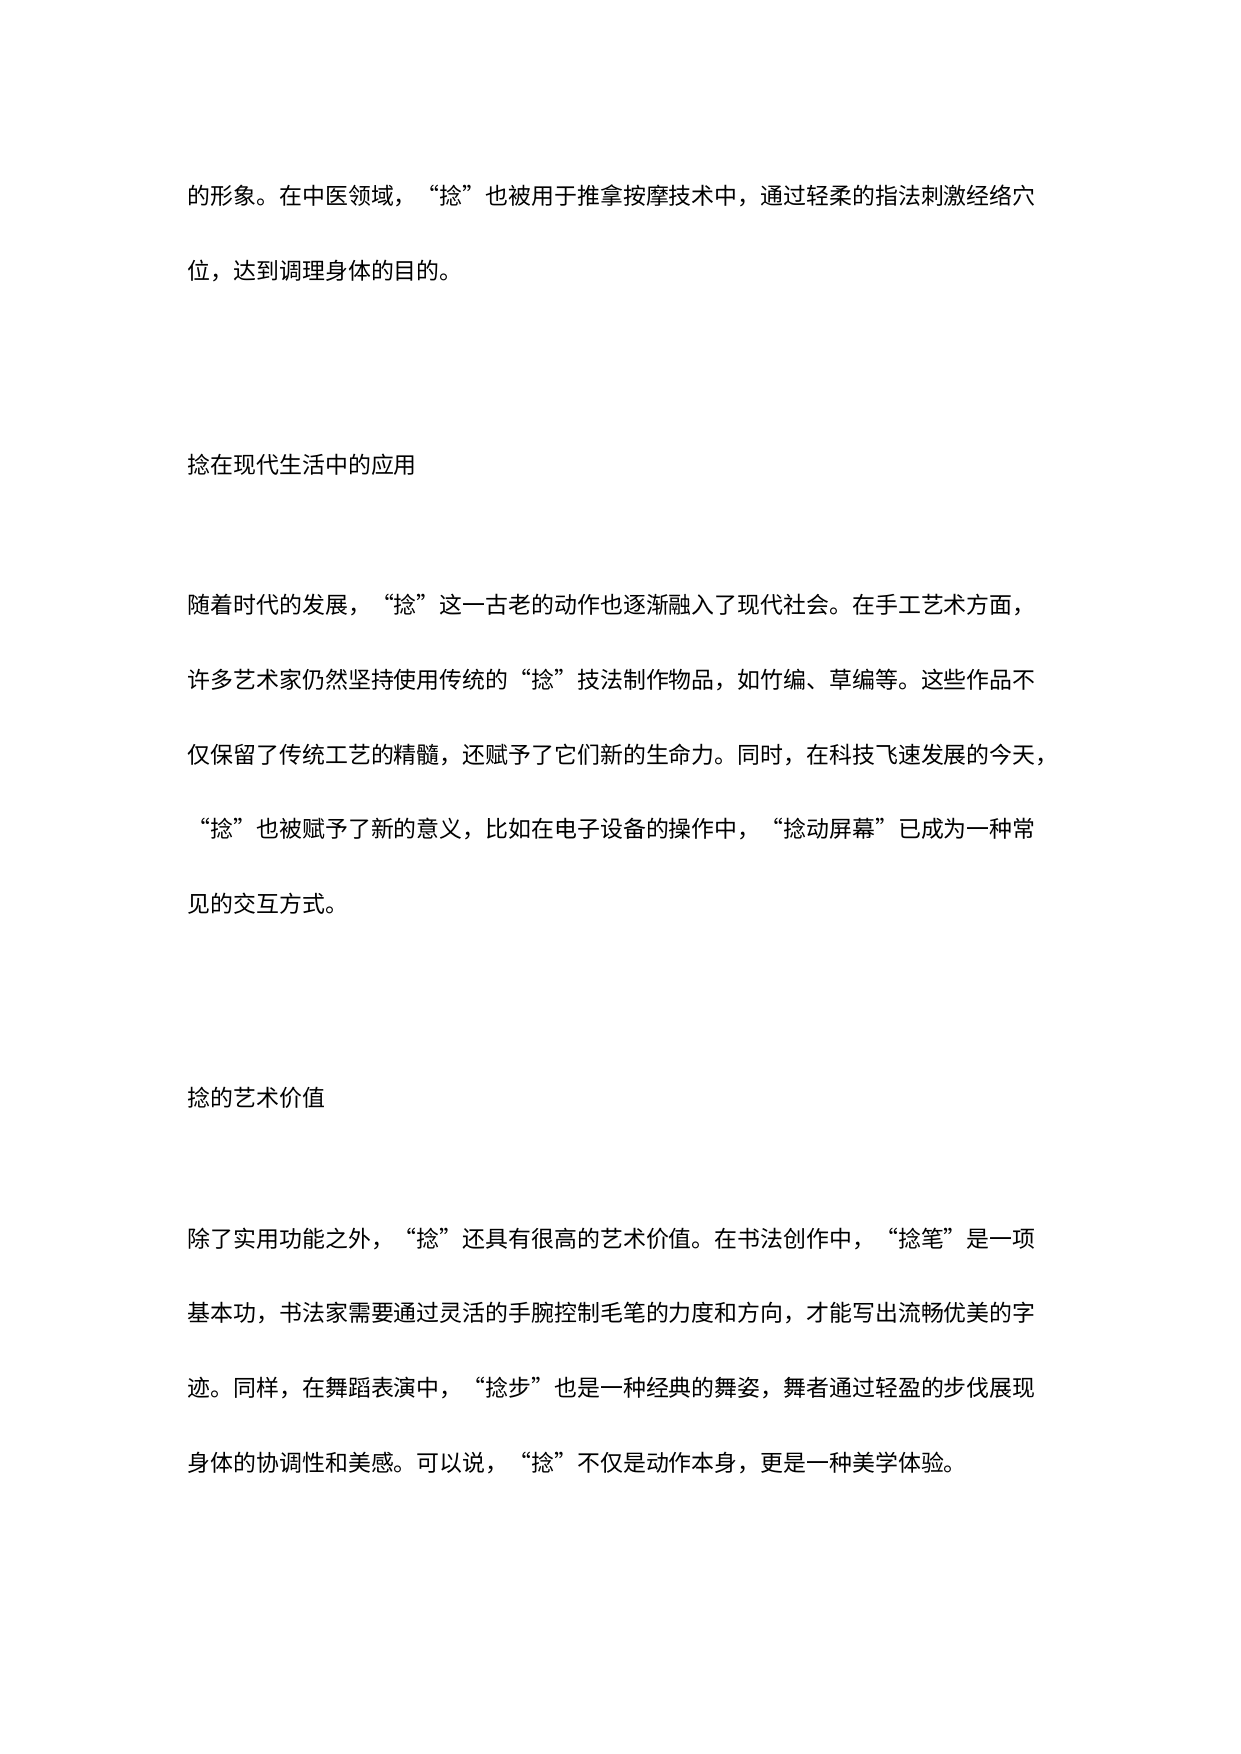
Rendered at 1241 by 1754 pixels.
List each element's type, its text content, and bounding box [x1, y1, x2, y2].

text 除了实用功能之外，“捻”还具有很高的艺术价值。在书法创作中，“捻笔”是一项基本功，书法家需要通过灵活的手腕控制毛笔的力度和方向，才能写出流畅优美的字迹。同样，在舞蹈表演中，“捻步”也是一种经典的舞姿，舞者通过轻盈的步伐展现身体的协调性和美感。可以说，“捻”不仅是动作本身，更是一种美学体验。 [187, 1205, 1053, 1494]
text 捻的艺术价值 [187, 1064, 1053, 1129]
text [187, 162, 1053, 302]
text 捻在现代生活中的应用 [187, 431, 1053, 496]
text 随着时代的发展，“捻”这一古老的动作也逐渐融入了现代社会。在手工艺术方面，许多艺术家仍然坚持使用传统的“捻”技法制作物品，如竹编、草编等。这些作品不仅保留了传统工艺的精髓，还赋予了它们新的生命力。同时，在科技飞速发展的今天，“捻”也被赋予了新的意义，比如在电子设备的操作中，“捻动屏幕”已成为一种常见的交互方式。 [187, 571, 1053, 935]
